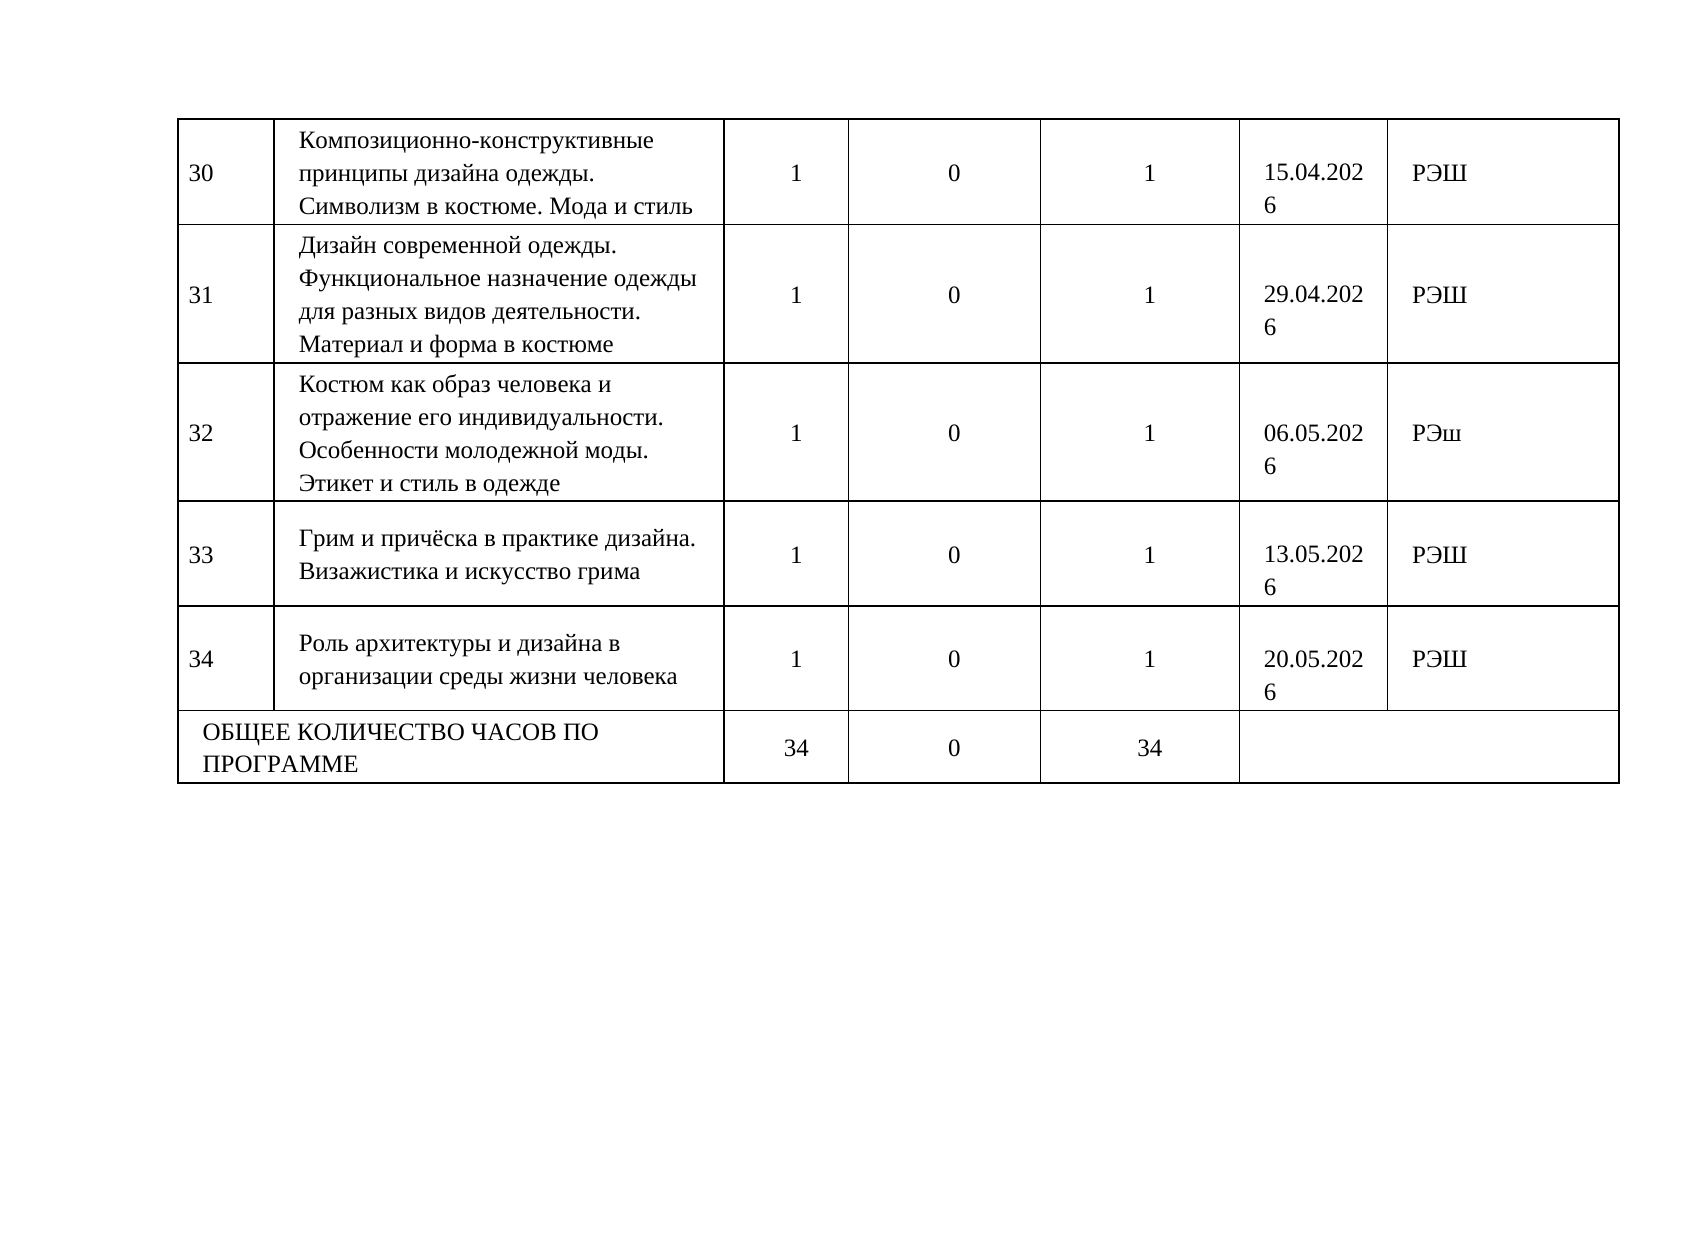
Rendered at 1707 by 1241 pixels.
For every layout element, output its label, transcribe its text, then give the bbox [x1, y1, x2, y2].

table_cell 0 [849, 711, 1040, 782]
table_cell 1 [725, 225, 848, 362]
table_cell 1 [725, 607, 848, 710]
table_cell 1 [725, 120, 848, 223]
table_cell [1240, 711, 1618, 782]
table_cell 31 [179, 225, 273, 362]
table_cell РЭШ [1388, 502, 1618, 605]
table_cell 0 [849, 607, 1040, 710]
table_cell РЭШ [1388, 607, 1618, 710]
table_cell 33 [179, 502, 273, 605]
table_cell Композиционно-конструктивные принципы дизайна одежды. Символизм в костюме. Мода и стиль [275, 120, 723, 223]
table_cell 1 [1041, 502, 1239, 605]
table_cell 1 [1041, 120, 1239, 223]
table_cell 1 [725, 502, 848, 605]
table_cell 0 [849, 364, 1040, 500]
table_cell 0 [849, 502, 1040, 605]
table_cell 15.04.2026 [1240, 120, 1387, 223]
table_cell 0 [849, 225, 1040, 362]
table_cell РЭШ [1388, 120, 1618, 223]
table_cell ОБЩЕЕ КОЛИЧЕСТВО ЧАСОВ ПО ПРОГРАММЕ [179, 711, 723, 782]
table_cell 34 [179, 607, 273, 710]
table_cell 29.04.2026 [1240, 225, 1387, 362]
table_cell 1 [1041, 607, 1239, 710]
table_cell 32 [179, 364, 273, 500]
table_cell РЭШ [1388, 225, 1618, 362]
table_cell 1 [725, 364, 848, 500]
table_cell 1 [1041, 225, 1239, 362]
table_cell Дизайн современной одежды. Функциональное назначение одежды для разных видов деятельности. Материал и форма в костюме [275, 225, 723, 362]
table_cell Грим и причёска в практике дизайна. Визажистика и искусство грима [275, 502, 723, 605]
table_cell 20.05.2026 [1240, 607, 1387, 710]
table_cell 34 [1041, 711, 1239, 782]
table_cell Костюм как образ человека и отражение его индивидуальности. Особенности молодежной моды. Этикет и стиль в одежде [275, 364, 723, 500]
table_cell 06.05.2026 [1240, 364, 1387, 500]
table_cell 13.05.2026 [1240, 502, 1387, 605]
table_cell РЭш [1388, 364, 1618, 500]
table_cell 1 [1041, 364, 1239, 500]
table_cell Роль архитектуры и дизайна в организации среды жизни человека [275, 607, 723, 710]
table_cell 0 [849, 120, 1040, 223]
table_cell 34 [725, 711, 848, 782]
table_cell 30 [179, 120, 273, 223]
